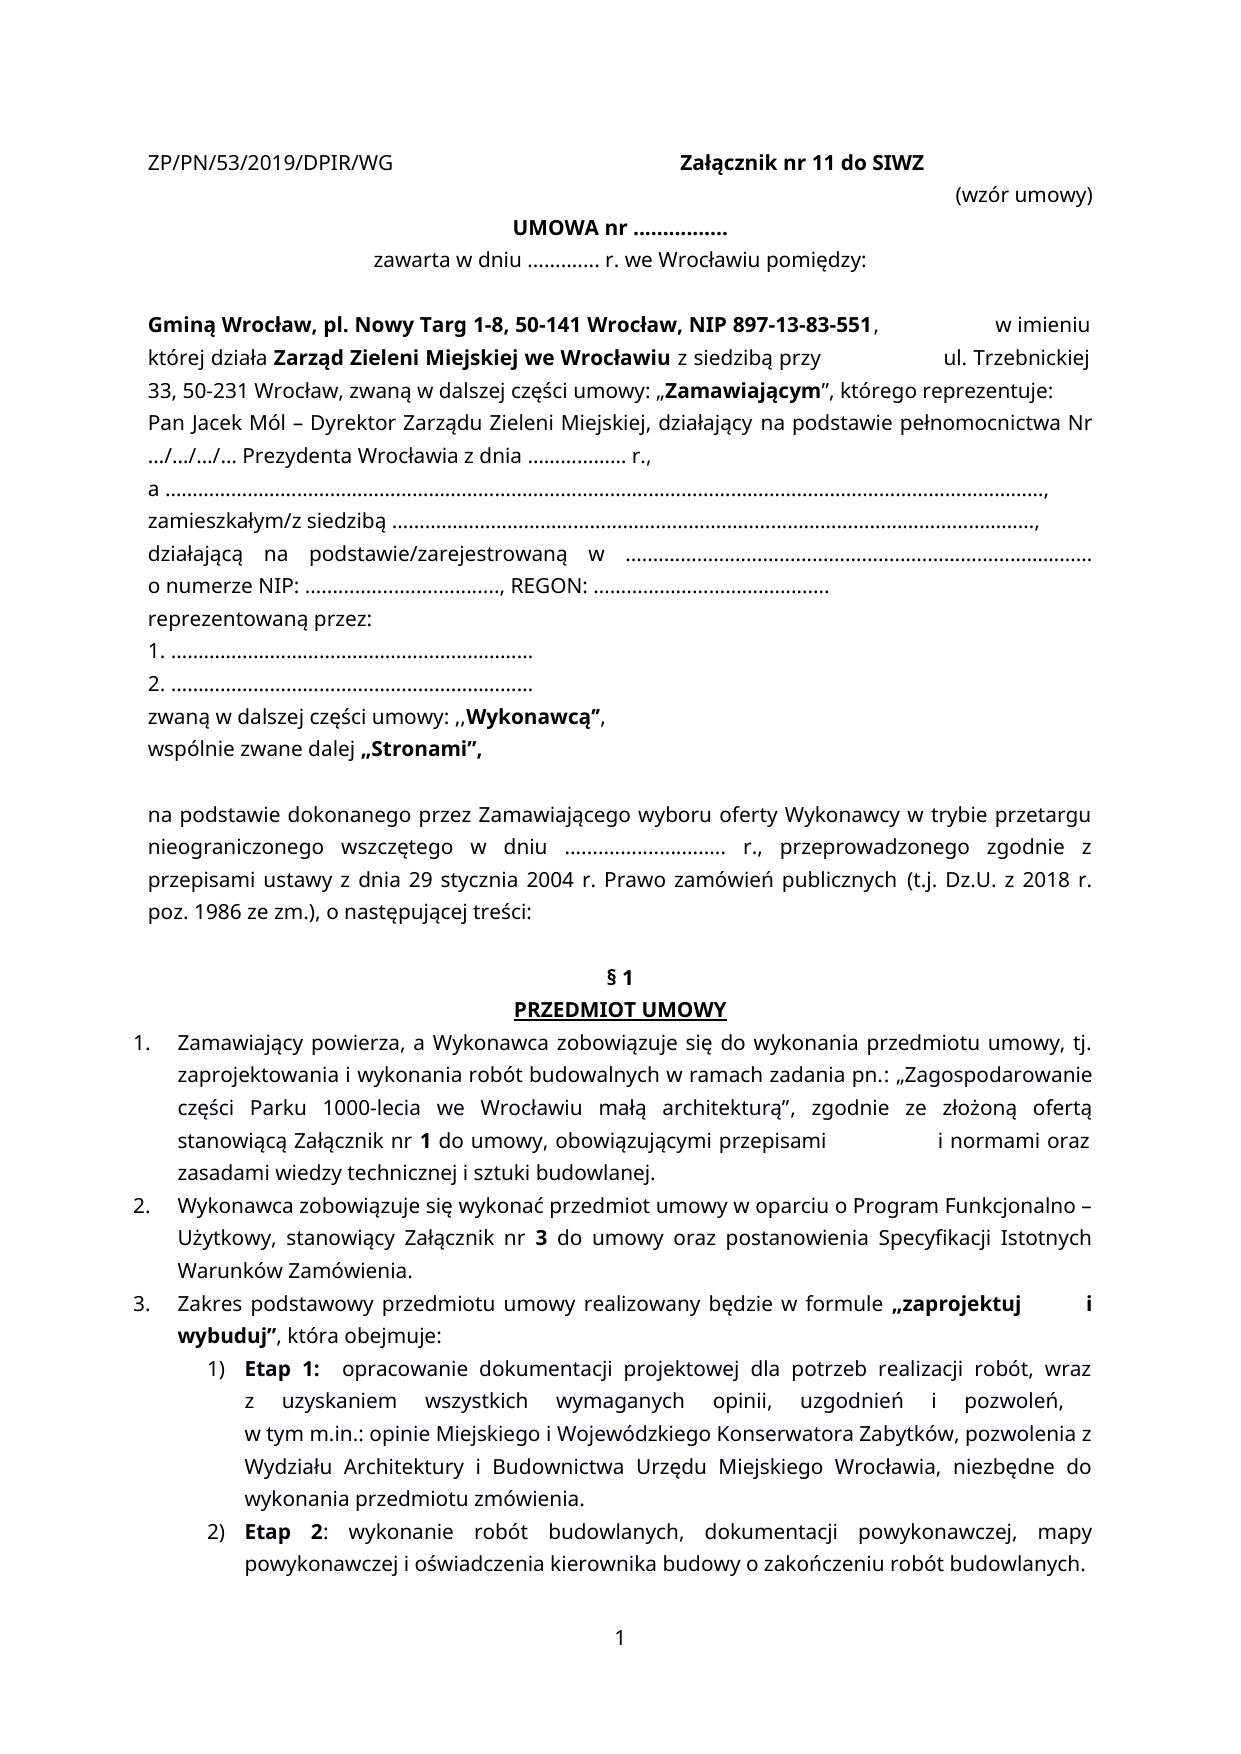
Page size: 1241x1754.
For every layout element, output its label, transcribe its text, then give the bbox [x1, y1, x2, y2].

text ZP/PN/53/2019/DPIR/WG Załącznik nr 11 do SIWZ [148, 148, 1093, 176]
text Gminą Wrocław, pl. Nowy Targ 1-8, 50-141 Wrocław, NIP 897-13-83-551, w imieniu której działa Zarząd Zieleni Miejskiej we Wrocławiu z siedzibą przy ul. Trzebnickiej 33, 50-231 Wrocław, zwaną w dalszej części umowy: „Zamawiającym”, którego reprezentuje: [148, 311, 1093, 404]
text PRZEDMIOT UMOWY [148, 995, 1093, 1024]
text zamieszkałym/z siedzibą ………………………………………………………………………………………………………, [148, 506, 1093, 535]
text zawarta w dniu ............. r. we Wrocławiu pomiędzy: [148, 245, 1093, 274]
text UMOWA nr ................ [148, 213, 1093, 241]
list Zamawiający powierza, a Wykonawca zobowiązuje się do wykonania przedmiotu umowy, tj. zaprojektowania i wykonania robót budowalnych w ramach zadania pn.: „Zagospodarowanie części Parku 1000-lecia we Wrocławiu małą architekturą”, zgodnie ze złożoną ofertą stanowiącą Załącznik nr 1 do umowy, obowiązującymi przepisami i normami oraz zasadami wiedzy technicznej i sztuki budowlanej. [133, 1028, 1093, 1187]
list Zakres podstawowy przedmiotu umowy realizowany będzie w formule „zaprojektuj i wybuduj”, która obejmuje: [133, 1289, 1093, 1350]
text na podstawie dokonanego przez Zamawiającego wyboru oferty Wykonawcy w trybie przetargu nieograniczonego wszczętego w dniu ............................. r., przeprowadzonego zgodnie z przepisami ustawy z dnia 29 stycznia 2004 r. Prawo zamówień publicznych (t.j. Dz.U. z 2018 r. poz. 1986 ze zm.), o następującej treści: [148, 800, 1093, 926]
list Wykonawca zobowiązuje się wykonać przedmiot umowy w oparciu o Program Funkcjonalno – Użytkowy, stanowiący Załącznik nr 3 do umowy oraz postanowienia Specyfikacji Istotnych Warunków Zamówienia. [133, 1191, 1093, 1284]
text zwaną w dalszej części umowy: ,,Wykonawcą’’, [148, 702, 1093, 730]
text 1. ………………………………………………………… [148, 637, 1093, 665]
text § 1 [148, 963, 1093, 991]
text wspólnie zwane dalej „Stronami”, [148, 734, 1093, 763]
list Etap 2: wykonanie robót budowlanych, dokumentacji powykonawczej, mapy powykonawczej i oświadczenia kierownika budowy o zakończeniu robót budowlanych. [207, 1517, 1093, 1578]
text 2. ………………………………………………………… [148, 669, 1093, 698]
list Etap 1: opracowanie dokumentacji projektowej dla potrzeb realizacji robót, wraz z uzyskaniem wszystkich wymaganych opinii, uzgodnień i pozwoleń, w tym m.in.: opinie Miejskiego i Wojewódzkiego Konserwatora Zabytków, pozwolenia z Wydziału Architektury i Budownictwa Urzędu Miejskiego Wrocławia, niezbędne do wykonania przedmiotu zmówienia. [207, 1354, 1093, 1513]
text (wzór umowy) [148, 180, 1093, 209]
text reprezentowaną przez: [148, 604, 1093, 632]
text Pan Jacek Mól – Dyrektor Zarządu Zieleni Miejskiej, działający na podstawie pełnomocnictwa Nr …/…/…/… Prezydenta Wrocławia z dnia ……………… r., [148, 408, 1093, 469]
text a …………………………………………………………………………….………………………………………………………………, [148, 474, 1093, 502]
text działającą na podstawie/zarejestrowaną w .…………………………………………………………...…………… o numerze NIP: …................................, REGON: ……………………………………. [148, 539, 1093, 600]
